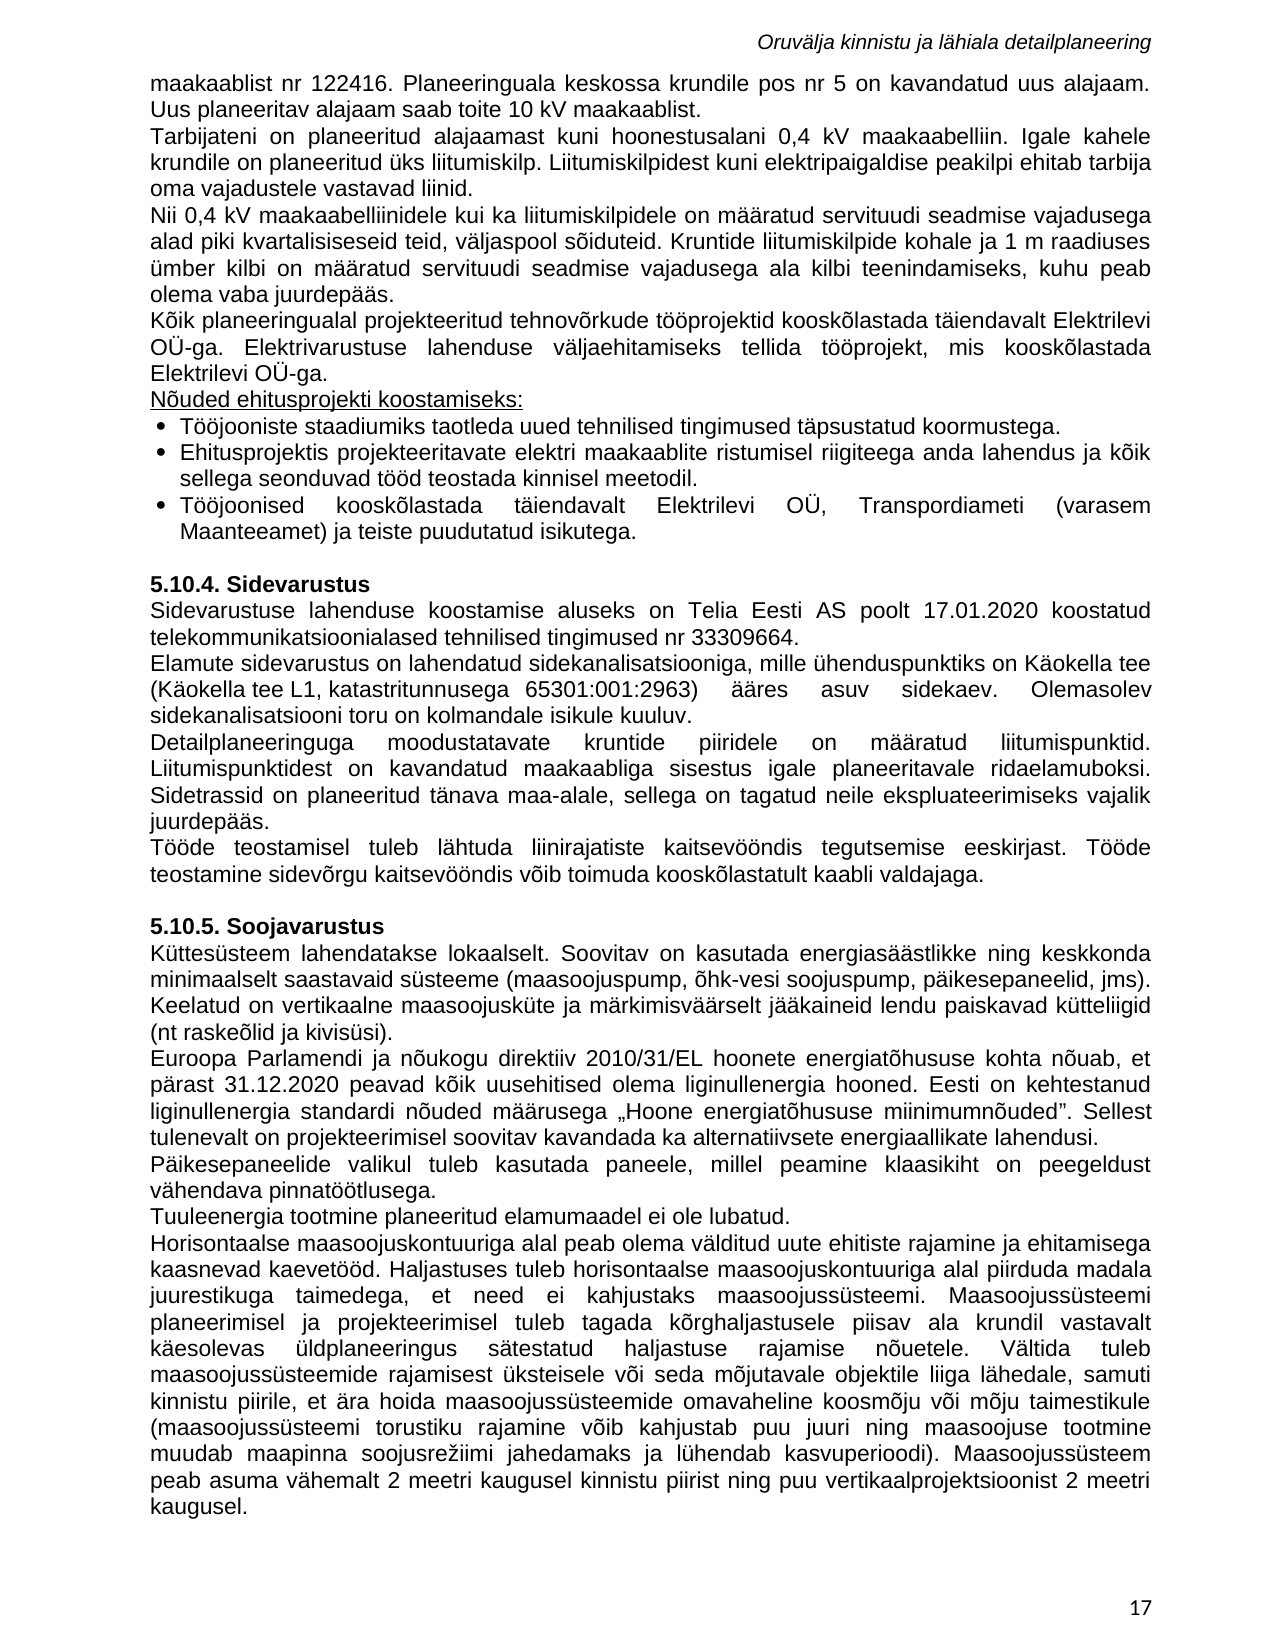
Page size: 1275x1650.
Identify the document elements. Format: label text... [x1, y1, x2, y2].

list Tööjooniste staadiumiks taotleda uued tehnilised tingimused täpsustatud koormustega. [157, 413, 1152, 439]
text Euroopa Parlamendi ja nõukogu direktiiv 2010/31/EL hoonete energiatõhususe kohta nõuab, et pärast 31.12.2020 peavad kõik uusehitised olema liginullenergia hooned. Eesti on kehtestanud liginullenergia standardi nõuded määrusega „Hoone energiatõhususe miinimumnõuded”. Sellest tulenevalt on projekteerimisel soovitav kavandada ka alternatiivsete energiaallikate lahendusi. [150, 1045, 1152, 1151]
text Tööde teostamisel tuleb lähtuda liinirajatiste kaitsevööndis tegutsemise eeskirjast. Tööde teostamine sidevõrgu kaitsevööndis võib toimuda kooskõlastatult kaabli valdajaga. [150, 834, 1152, 887]
text Kõik planeeringualal projekteeritud tehnovõrkude tööprojektid kooskõlastada täiendavalt Elektrilevi OÜ-ga. Elektrivarustuse lahenduse väljaehitamiseks tellida tööprojekt, mis kooskõlastada Elektrilevi OÜ-ga. [150, 307, 1152, 386]
text Nii 0,4 kV maakaabelliinidele kui ka liitumiskilpidele on määratud servituudi seadmise vajadusega alad piki kvartalisiseseid teid, väljaspool sõiduteid. Kruntide liitumiskilpide kohale ja 1 m raadiuses ümber kilbi on määratud servituudi seadmise vajadusega ala kilbi teenindamiseks, kuhu peab olema vaba juurdepääs. [150, 202, 1152, 307]
text Sidevarustuse lahenduse koostamise aluseks on Telia Eesti AS poolt 17.01.2020 koostatud telekommunikatsioonialased tehnilised tingimused nr 33309664. [150, 597, 1152, 650]
text Nõuded ehitusprojekti koostamiseks: [150, 386, 1152, 413]
text Elamute sidevarustus on lahendatud sidekanalisatsiooniga, mille ühenduspunktiks on Käokella tee (Käokella tee L1, katastritunnusega 65301:001:2963) ääres asuv sidekaev. Olemasolev sidekanalisatsiooni toru on kolmandale isikule kuuluv. [150, 650, 1152, 729]
text Detailplaneeringuga moodustatavate kruntide piiridele on määratud liitumispunktid. Liitumispunktidest on kavandatud maakaabliga sisestus igale planeeritavale ridaelamuboksi. Sidetrassid on planeeritud tänava maa-alale, sellega on tagatud neile ekspluateerimiseks vajalik juurdepääs. [150, 729, 1152, 834]
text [150, 70, 1152, 123]
subtitle Sidevarustus [150, 571, 1152, 597]
subtitle Soojavarustus [150, 913, 1152, 940]
text Tuuleenergia tootmine planeeritud elamumaadel ei ole lubatud. [150, 1203, 1152, 1229]
list Ehitusprojektis projekteeritavate elektri maakaablite ristumisel riigiteega anda lahendus ja kõik sellega seonduvad tööd teostada kinnisel meetodil. [157, 439, 1152, 492]
list Tööjoonised kooskõlastada täiendavalt Elektrilevi OÜ, Transpordiameti (varasem Maanteeamet) ja teiste puudutatud isikutega. [157, 492, 1152, 544]
text Tarbijateni on planeeritud alajaamast kuni hoonestusalani 0,4 kV maakaabelliin. Igale kahele krundile on planeeritud üks liitumiskilp. Liitumiskilpidest kuni elektripaigaldise peakilpi ehitab tarbija oma vajadustele vastavad liinid. [150, 123, 1152, 202]
text Horisontaalse maasoojuskontuuriga alal peab olema välditud uute ehitiste rajamine ja ehitamisega kaasnevad kaevetööd. Haljastuses tuleb horisontaalse maasoojuskontuuriga alal piirduda madala juurestikuga taimedega, et need ei kahjustaks maasoojussüsteemi. Maasoojussüsteemi planeerimisel ja projekteerimisel tuleb tagada kõrghaljastusele piisav ala krundil vastavalt käesolevas üldplaneeringus sätestatud haljastuse rajamise nõuetele. Vältida tuleb maasoojussüsteemide rajamisest üksteisele või seda mõjutavale objektile liiga lähedale, samuti kinnistu piirile, et ära hoida maasoojussüsteemide omavaheline koosmõju või mõju taimestikule (maasoojussüsteemi torustiku rajamine võib kahjustab puu juuri ning maasoojuse tootmine muudab maapinna soojusrežiimi jahedamaks ja lühendab kasvuperioodi). Maasoojussüsteem peab asuma vähemalt 2 meetri kaugusel kinnistu piirist ning puu vertikaalprojektsioonist 2 meetri kaugusel. [150, 1229, 1152, 1519]
text Küttesüsteem lahendatakse lokaalselt. Soovitav on kasutada energiasäästlikke ning keskkonda minimaalselt saastavaid süsteeme (maasoojuspump, õhk-vesi soojuspump, päikesepaneelid, jms). Keelatud on vertikaalne maasoojusküte ja märkimisväärselt jääkaineid lendu paiskavad kütteliigid (nt raskeõlid ja kivisüsi). [150, 940, 1152, 1045]
text Päikesepaneelide valikul tuleb kasutada paneele, millel peamine klaasikiht on peegeldust vähendava pinnatöötlusega. [150, 1151, 1152, 1203]
